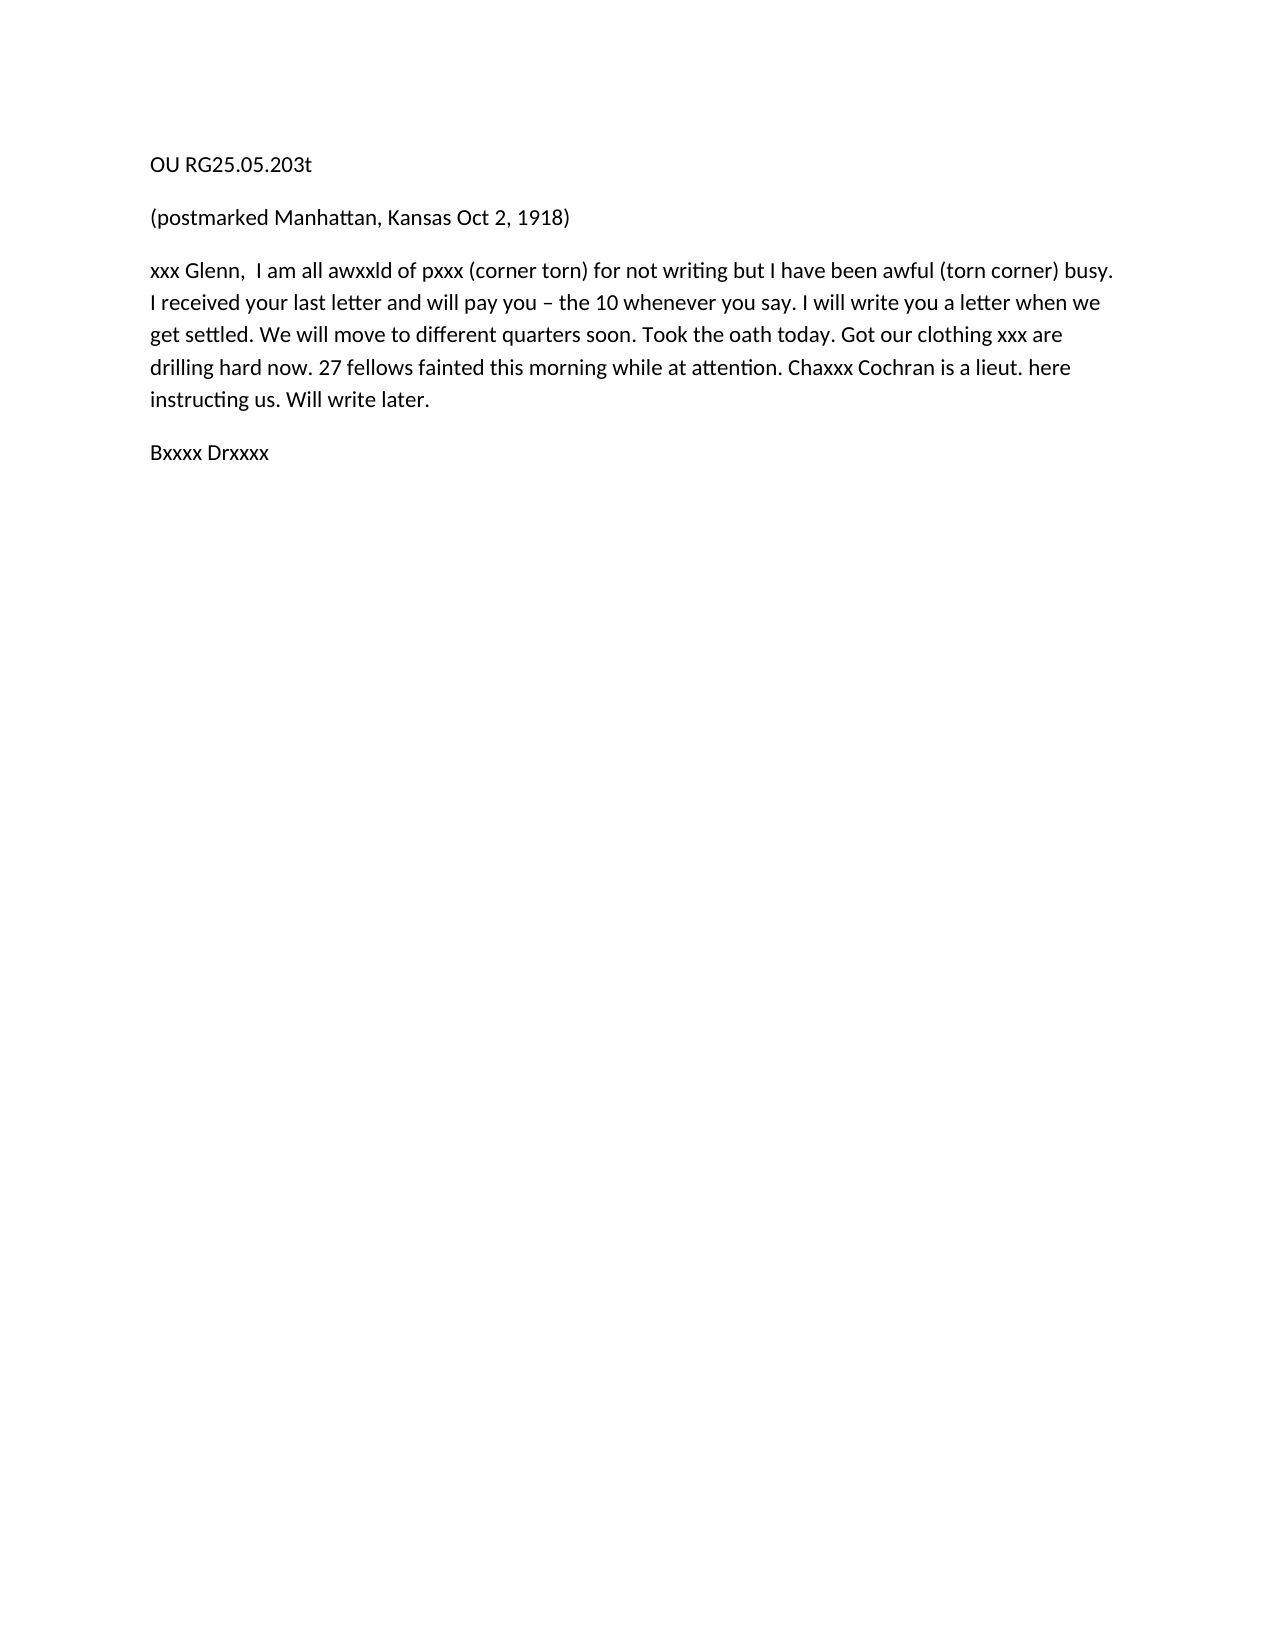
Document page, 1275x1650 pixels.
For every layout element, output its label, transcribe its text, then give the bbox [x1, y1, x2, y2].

text (postmarked Manhattan, Kansas Oct 2, 1918) [150, 203, 1125, 231]
text xxx Glenn, I am all awxxld of pxxx (corner torn) for not writing but I have been awful (torn corner) busy. I received your last letter and will pay you – the 10 whenever you say. I will write you a letter when we get settled. We will move to different quarters soon. Took the oath today. Got our clothing xxx are drilling hard now. 27 fellows fainted this morning while at attention. Chaxxx Cochran is a lieut. here instructing us. Will write later. [150, 256, 1125, 413]
text Bxxxx Drxxxx [150, 438, 1125, 466]
text OU RG25.05.203t [150, 150, 1125, 178]
